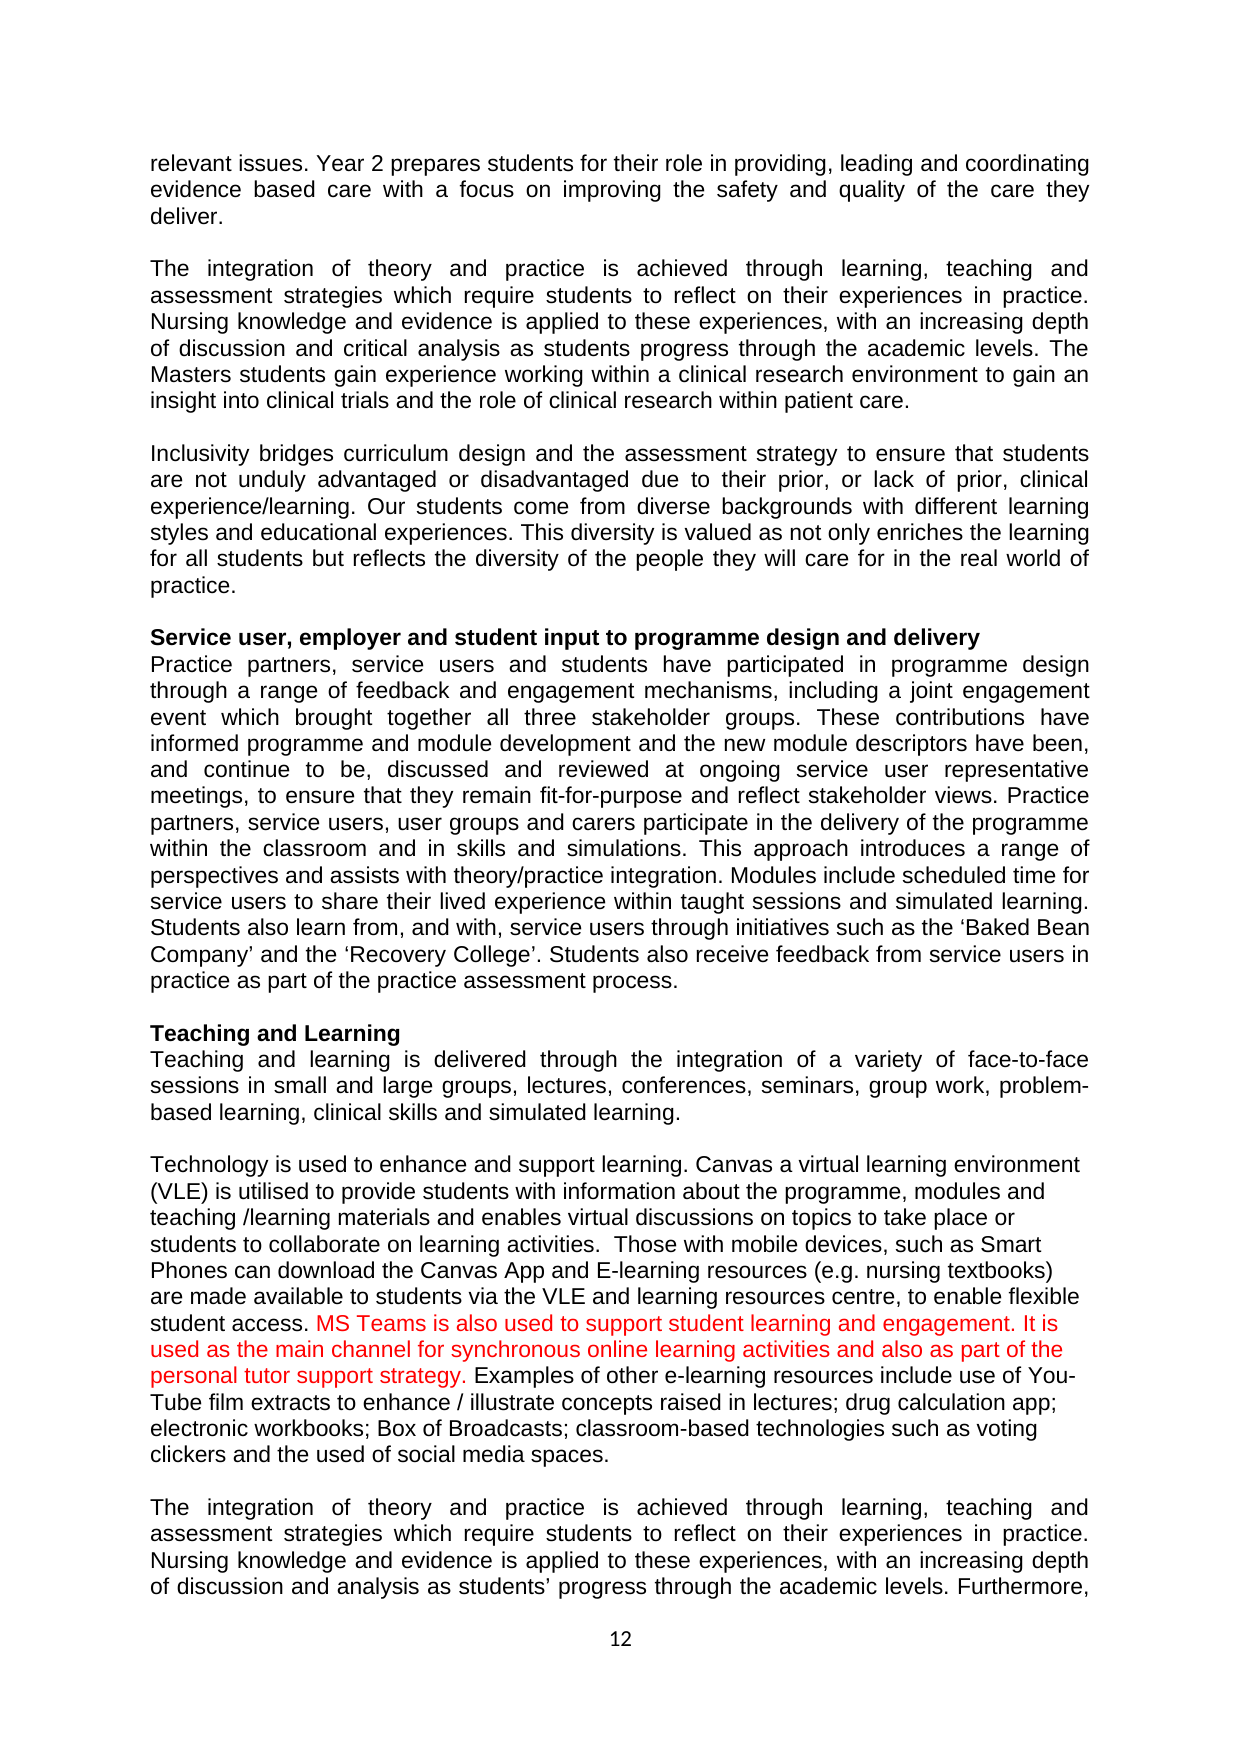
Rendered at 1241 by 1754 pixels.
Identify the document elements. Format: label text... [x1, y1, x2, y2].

text Service user, employer and student input to programme design and delivery [150, 624, 1090, 651]
text Inclusivity bridges curriculum design and the assessment strategy to ensure that students are not unduly advantaged or disadvantaged due to their prior, or lack of prior, clinical experience/learning. Our students come from diverse backgrounds with different learning styles and educational experiences. This diversity is valued as not only enriches the learning for all students but reflects the diversity of the people they will care for in the real world of practice. [150, 440, 1090, 598]
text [150, 150, 1090, 229]
text Teaching and learning is delivered through the integration of a variety of face-to-face sessions in small and large groups, lectures, conferences, seminars, group work, problem-based learning, clinical skills and simulated learning. [150, 1046, 1090, 1125]
text Practice partners, service users and students have participated in programme design through a range of feedback and engagement mechanisms, including a joint engagement event which brought together all three stakeholder groups. These contributions have informed programme and module development and the new module descriptors have been, and continue to be, discussed and reviewed at ongoing service user representative meetings, to ensure that they remain fit-for-purpose and reflect stakeholder views. Practice partners, service users, user groups and carers participate in the delivery of the programme within the classroom and in skills and simulations. This approach introduces a range of perspectives and assists with theory/practice integration. Modules include scheduled time for service users to share their lived experience within taught sessions and simulated learning. Students also learn from, and with, service users through initiatives such as the ‘Baked Bean Company’ and the ‘Recovery College’. Students also receive feedback from service users in practice as part of the practice assessment process. [150, 651, 1090, 993]
text Technology is used to enhance and support learning. Canvas a virtual learning environment (VLE) is utilised to provide students with information about the programme, modules and teaching /learning materials and enables virtual discussions on topics to take place or students to collaborate on learning activities. Those with mobile devices, such as Smart Phones can download the Canvas App and E-learning resources (e.g. nursing textbooks) are made available to students via the VLE and learning resources centre, to enable flexible student access. MS Teams is also used to support student learning and engagement. It is used as the main channel for synchronous online learning activities and also as part of the personal tutor support strategy. Examples of other e-learning resources include use of You-Tube film extracts to enhance / illustrate concepts raised in lectures; drug calculation app; electronic workbooks; Box of Broadcasts; classroom-based technologies such as voting clickers and the used of social media spaces. [150, 1151, 1090, 1468]
text Teaching and Learning [150, 1020, 1090, 1046]
text The integration of theory and practice is achieved through learning, teaching and assessment strategies which require students to reflect on their experiences in practice. Nursing knowledge and evidence is applied to these experiences, with an increasing depth of discussion and critical analysis as students progress through the academic levels. The Masters students gain experience working within a clinical research environment to gain an insight into clinical trials and the role of clinical research within patient care. [150, 255, 1090, 413]
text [150, 1494, 1090, 1599]
